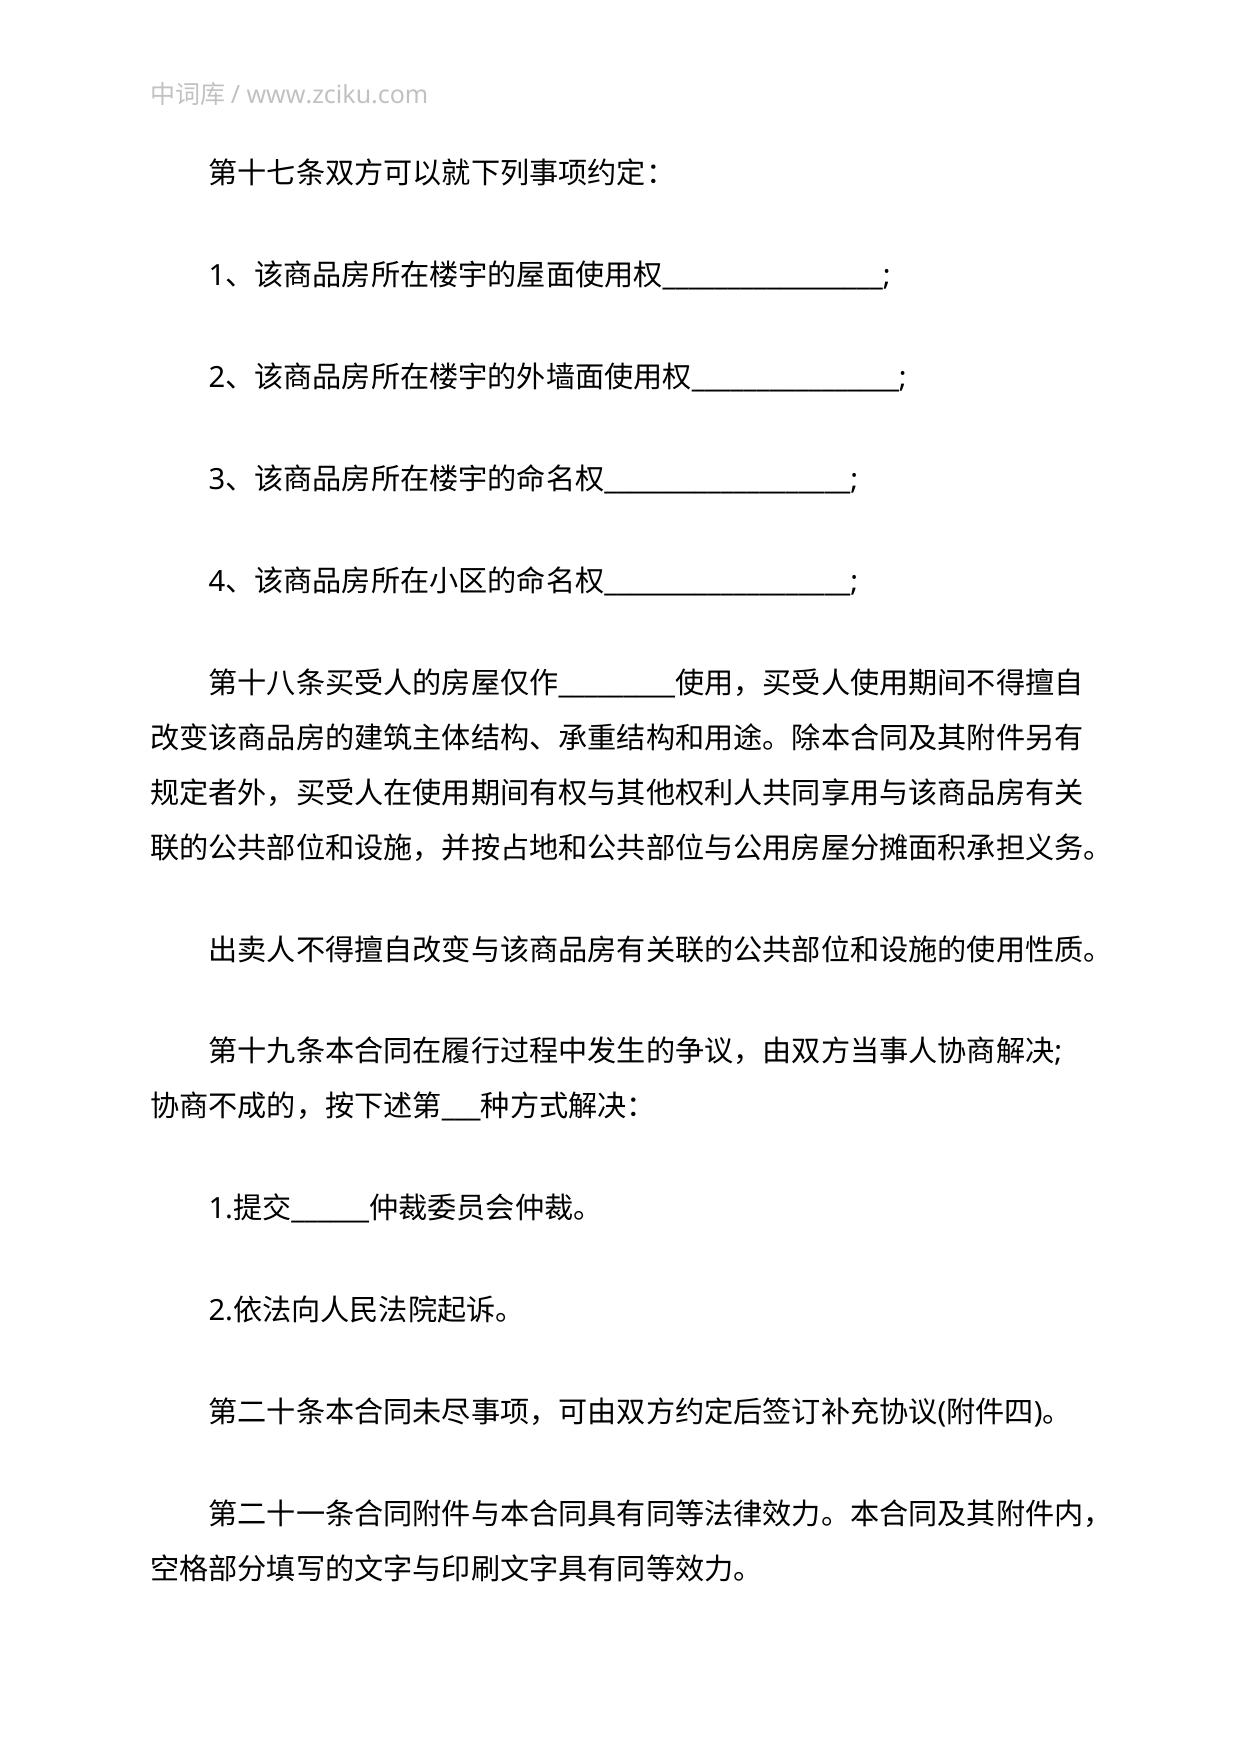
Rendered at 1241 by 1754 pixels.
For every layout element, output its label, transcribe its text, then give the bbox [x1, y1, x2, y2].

text 2.依法向人民法院起诉。 [150, 1287, 1090, 1329]
text 第十九条本合同在履行过程中发生的争议，由双方当事人协商解决;协商不成的，按下述第___种方式解决： [150, 1028, 1090, 1125]
text 1、该商品房所在楼宇的屋面使用权_________________; [150, 252, 1090, 294]
text 3、该商品房所在楼宇的命名权___________________; [150, 456, 1090, 498]
text 4、该商品房所在小区的命名权___________________; [150, 558, 1090, 600]
text 第十七条双方可以就下列事项约定： [150, 150, 1090, 192]
text 第二十条本合同未尽事项，可由双方约定后签订补充协议(附件四)。 [150, 1389, 1090, 1431]
text 2、该商品房所在楼宇的外墙面使用权________________; [150, 354, 1090, 396]
text 出卖人不得擅自改变与该商品房有关联的公共部位和设施的使用性质。 [150, 926, 1090, 968]
text 第十八条买受人的房屋仅作_________使用，买受人使用期间不得擅自改变该商品房的建筑主体结构、承重结构和用途。除本合同及其附件另有规定者外，买受人在使用期间有权与其他权利人共同享用与该商品房有关联的公共部位和设施，并按占地和公共部位与公用房屋分摊面积承担义务。 [150, 660, 1090, 867]
text 第二十一条合同附件与本合同具有同等法律效力。本合同及其附件内，空格部分填写的文字与印刷文字具有同等效力。 [150, 1491, 1090, 1588]
text 1.提交______仲裁委员会仲裁。 [150, 1185, 1090, 1227]
